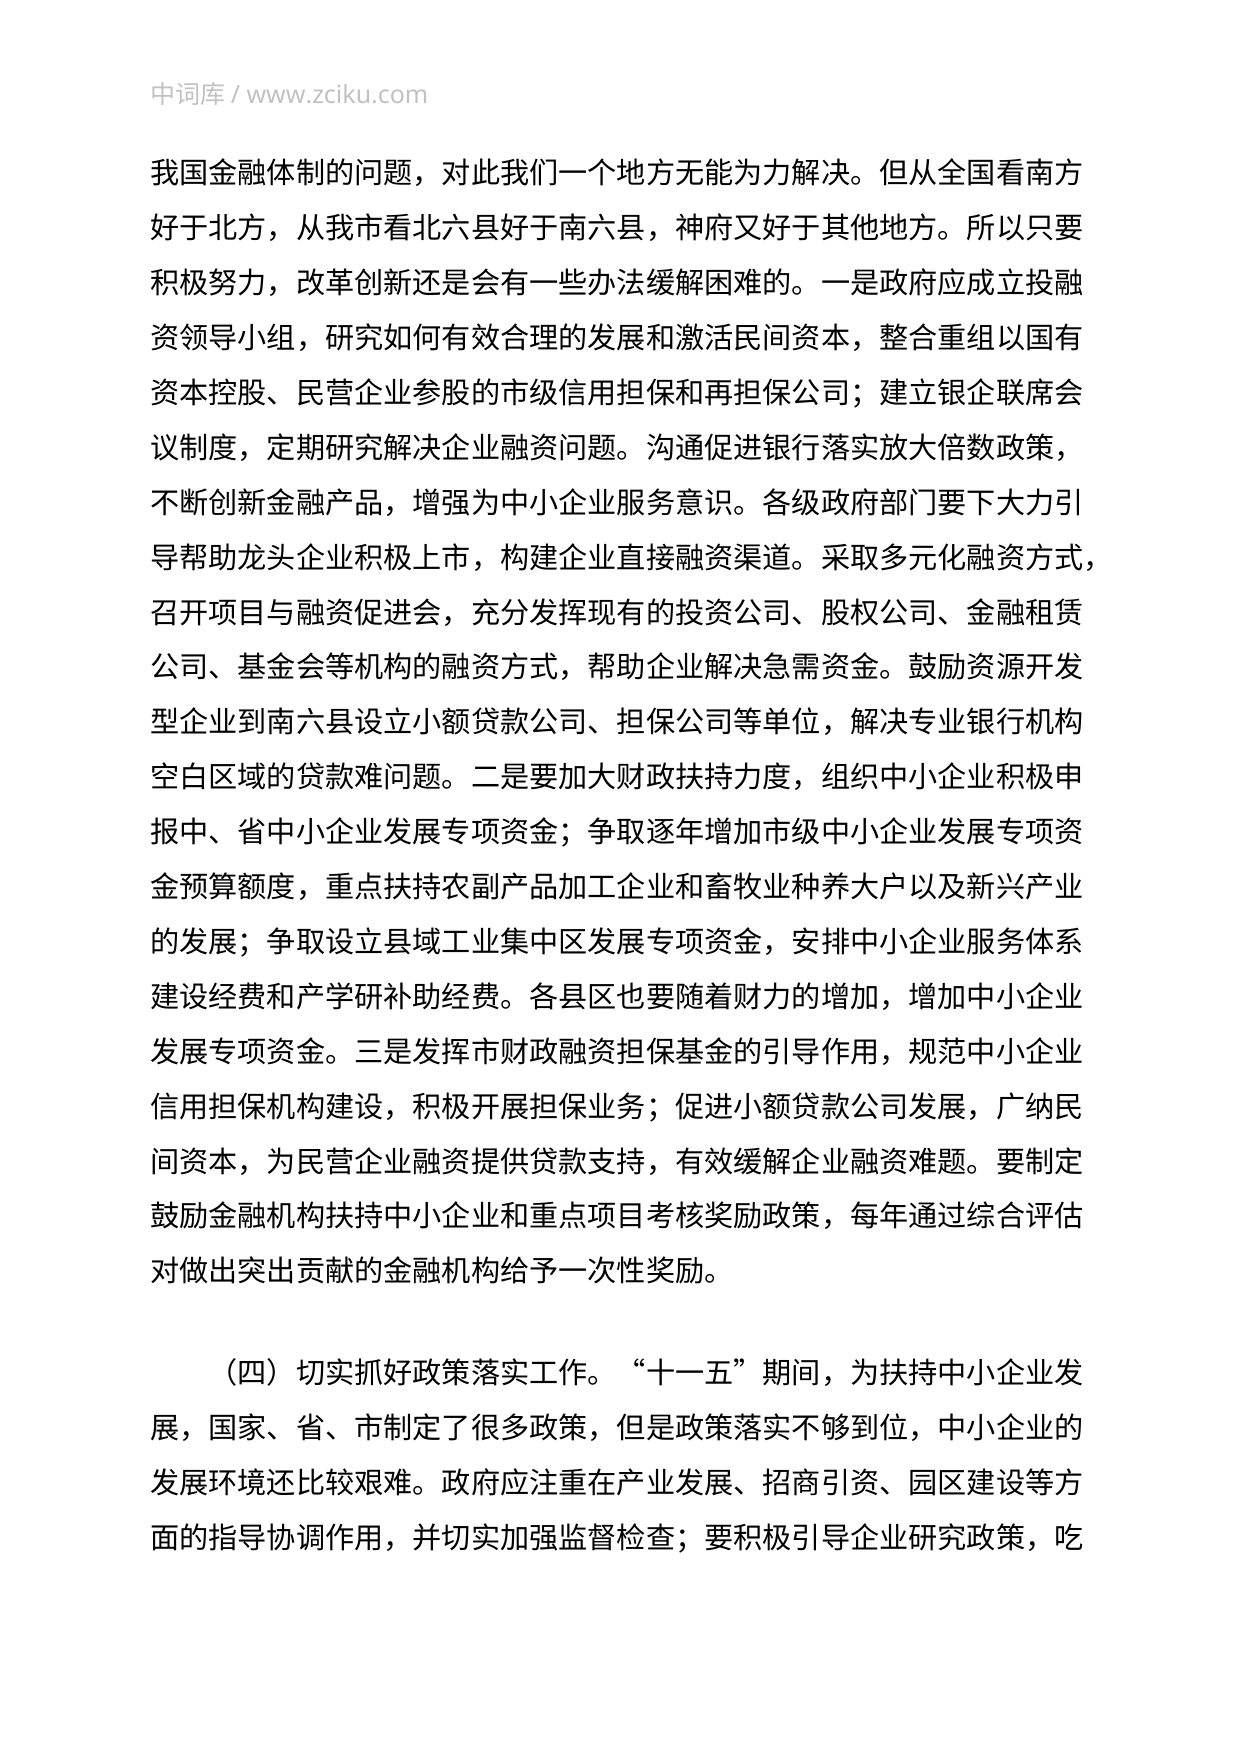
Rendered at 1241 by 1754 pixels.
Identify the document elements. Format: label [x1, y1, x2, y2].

text [150, 150, 1090, 1290]
text [150, 1350, 1090, 1557]
